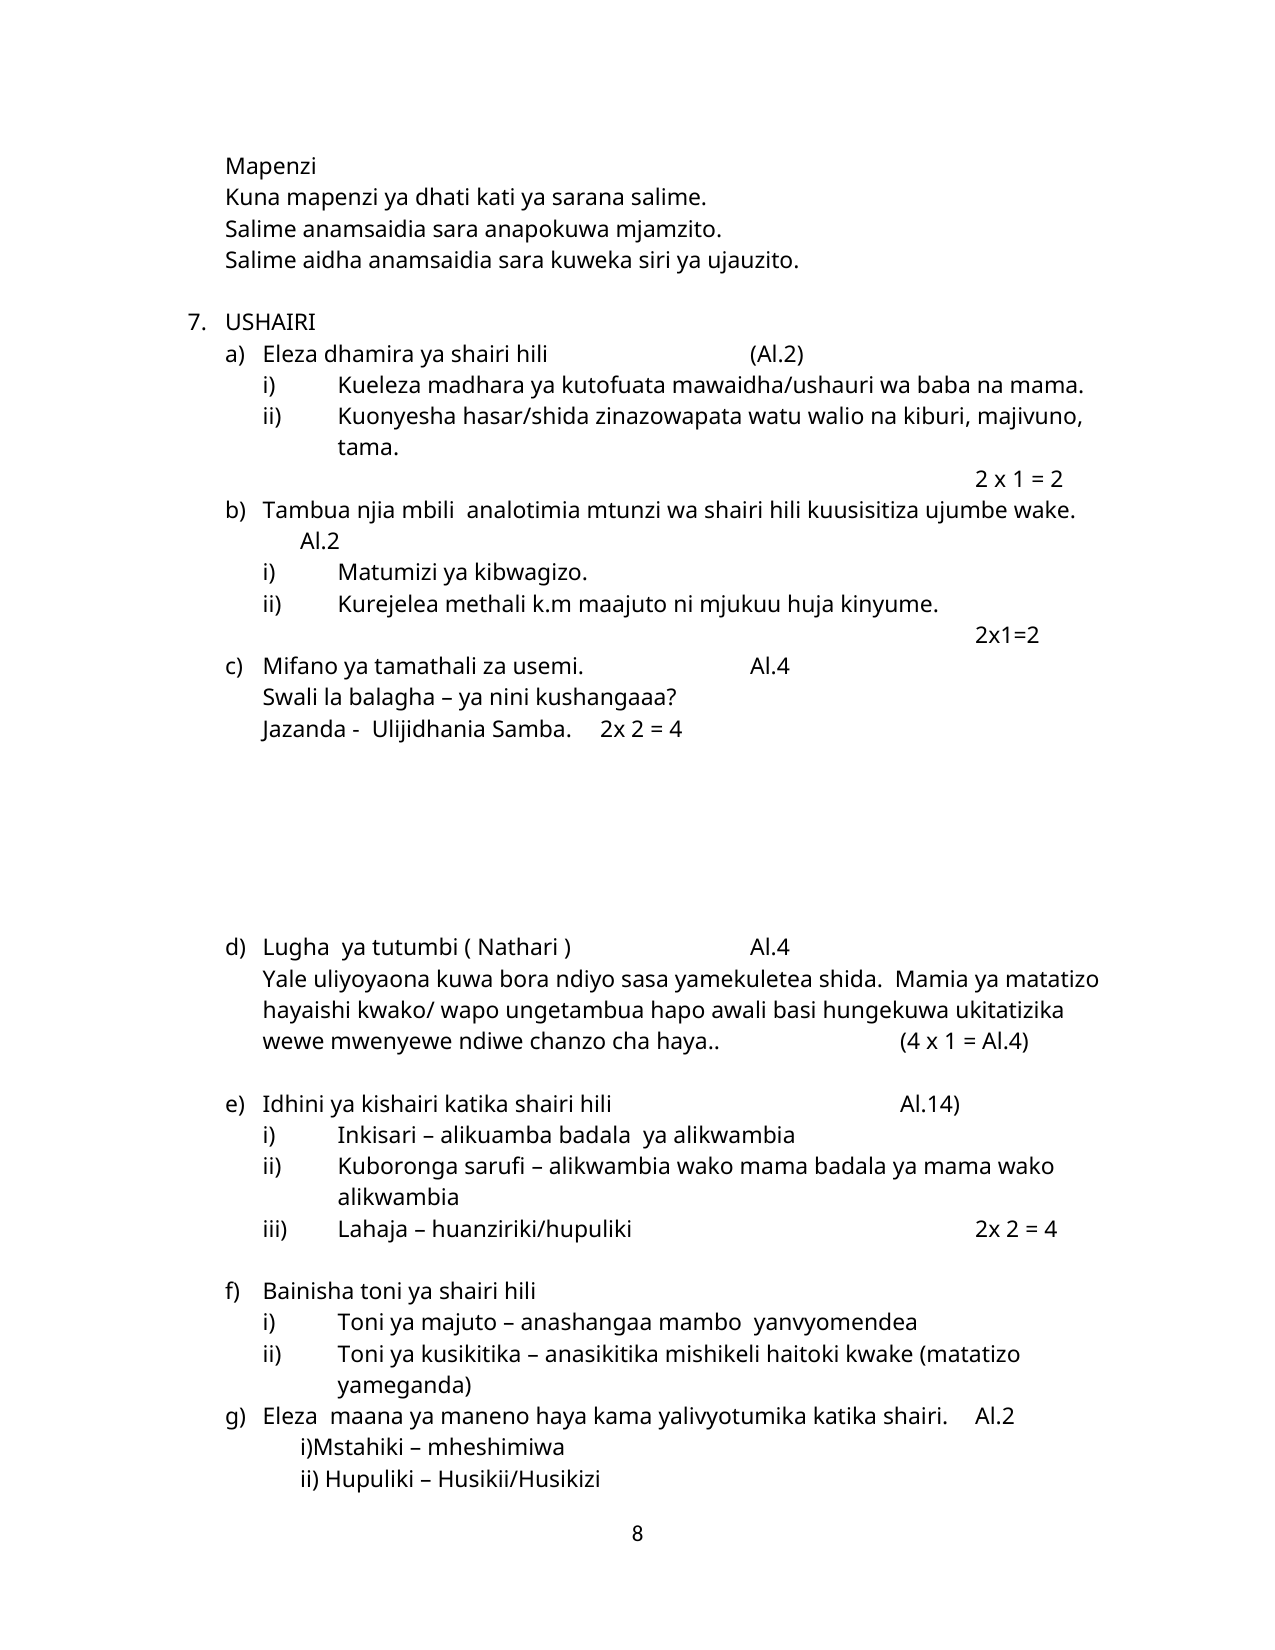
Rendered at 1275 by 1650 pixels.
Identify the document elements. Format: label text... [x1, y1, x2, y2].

list Bainisha toni ya shairi hili [225, 1275, 1125, 1306]
list Matumizi ya kibwagizo. [262, 556, 1125, 587]
list Mapenzi [225, 150, 1125, 181]
list USHAIRI [187, 306, 1125, 337]
list Swali la balagha – ya nini kushangaaa? [262, 681, 1125, 712]
list Kuboronga sarufi – alikwambia wako mama badala ya mama wako alikwambia [262, 1150, 1125, 1212]
list Kuonyesha hasar/shida zinazowapata watu walio na kiburi, majivuno, tama. [262, 400, 1125, 462]
list 2 x 1 = 2 [975, 462, 1125, 494]
list 2x1=2 [975, 619, 1125, 650]
list Eleza dhamira ya shairi hili (Al.2) [225, 337, 1125, 369]
list Salime aidha anamsaidia sara kuweka siri ya ujauzito. [225, 244, 1125, 275]
list Jazanda - Ulijidhania Samba. 2x 2 = 4 [262, 712, 1125, 744]
list Kurejelea methali k.m maajuto ni mjukuu huja kinyume. [262, 587, 1125, 619]
list Toni ya majuto – anashangaa mambo yanvyomendea [262, 1306, 1125, 1337]
list Salime anamsaidia sara anapokuwa mjamzito. [225, 212, 1125, 244]
list Kueleza madhara ya kutofuata mawaidha/ushauri wa baba na mama. [262, 369, 1125, 400]
list Idhini ya kishairi katika shairi hili Al.14) [225, 1087, 1125, 1119]
list Inkisari – alikuamba badala ya alikwambia [262, 1119, 1125, 1150]
text ii) Hupuliki – Husikii/Husikizi [300, 1462, 1125, 1494]
list Lahaja – huanziriki/hupuliki 2x 2 = 4 [262, 1212, 1125, 1244]
list Toni ya kusikitika – anasikitika mishikeli haitoki kwake (matatizo yameganda) [262, 1337, 1125, 1400]
list Tambua njia mbili analotimia mtunzi wa shairi hili kuusisitiza ujumbe wake. Al.2 [225, 494, 1125, 556]
list Eleza maana ya maneno haya kama yalivyotumika katika shairi. Al.2 [225, 1400, 1125, 1431]
text i)Mstahiki – mheshimiwa [300, 1431, 1125, 1462]
list Kuna mapenzi ya dhati kati ya sarana salime. [225, 181, 1125, 212]
list Mifano ya tamathali za usemi. Al.4 [225, 650, 1125, 681]
list Yale uliyoyaona kuwa bora ndiyo sasa yamekuletea shida. Mamia ya matatizo hayaishi kwako/ wapo ungetambua hapo awali basi hungekuwa ukitatizika wewe mwenyewe ndiwe chanzo cha haya.. (4 x 1 = Al.4) [262, 962, 1125, 1056]
list Lugha ya tutumbi ( Nathari ) Al.4 [225, 931, 1125, 962]
